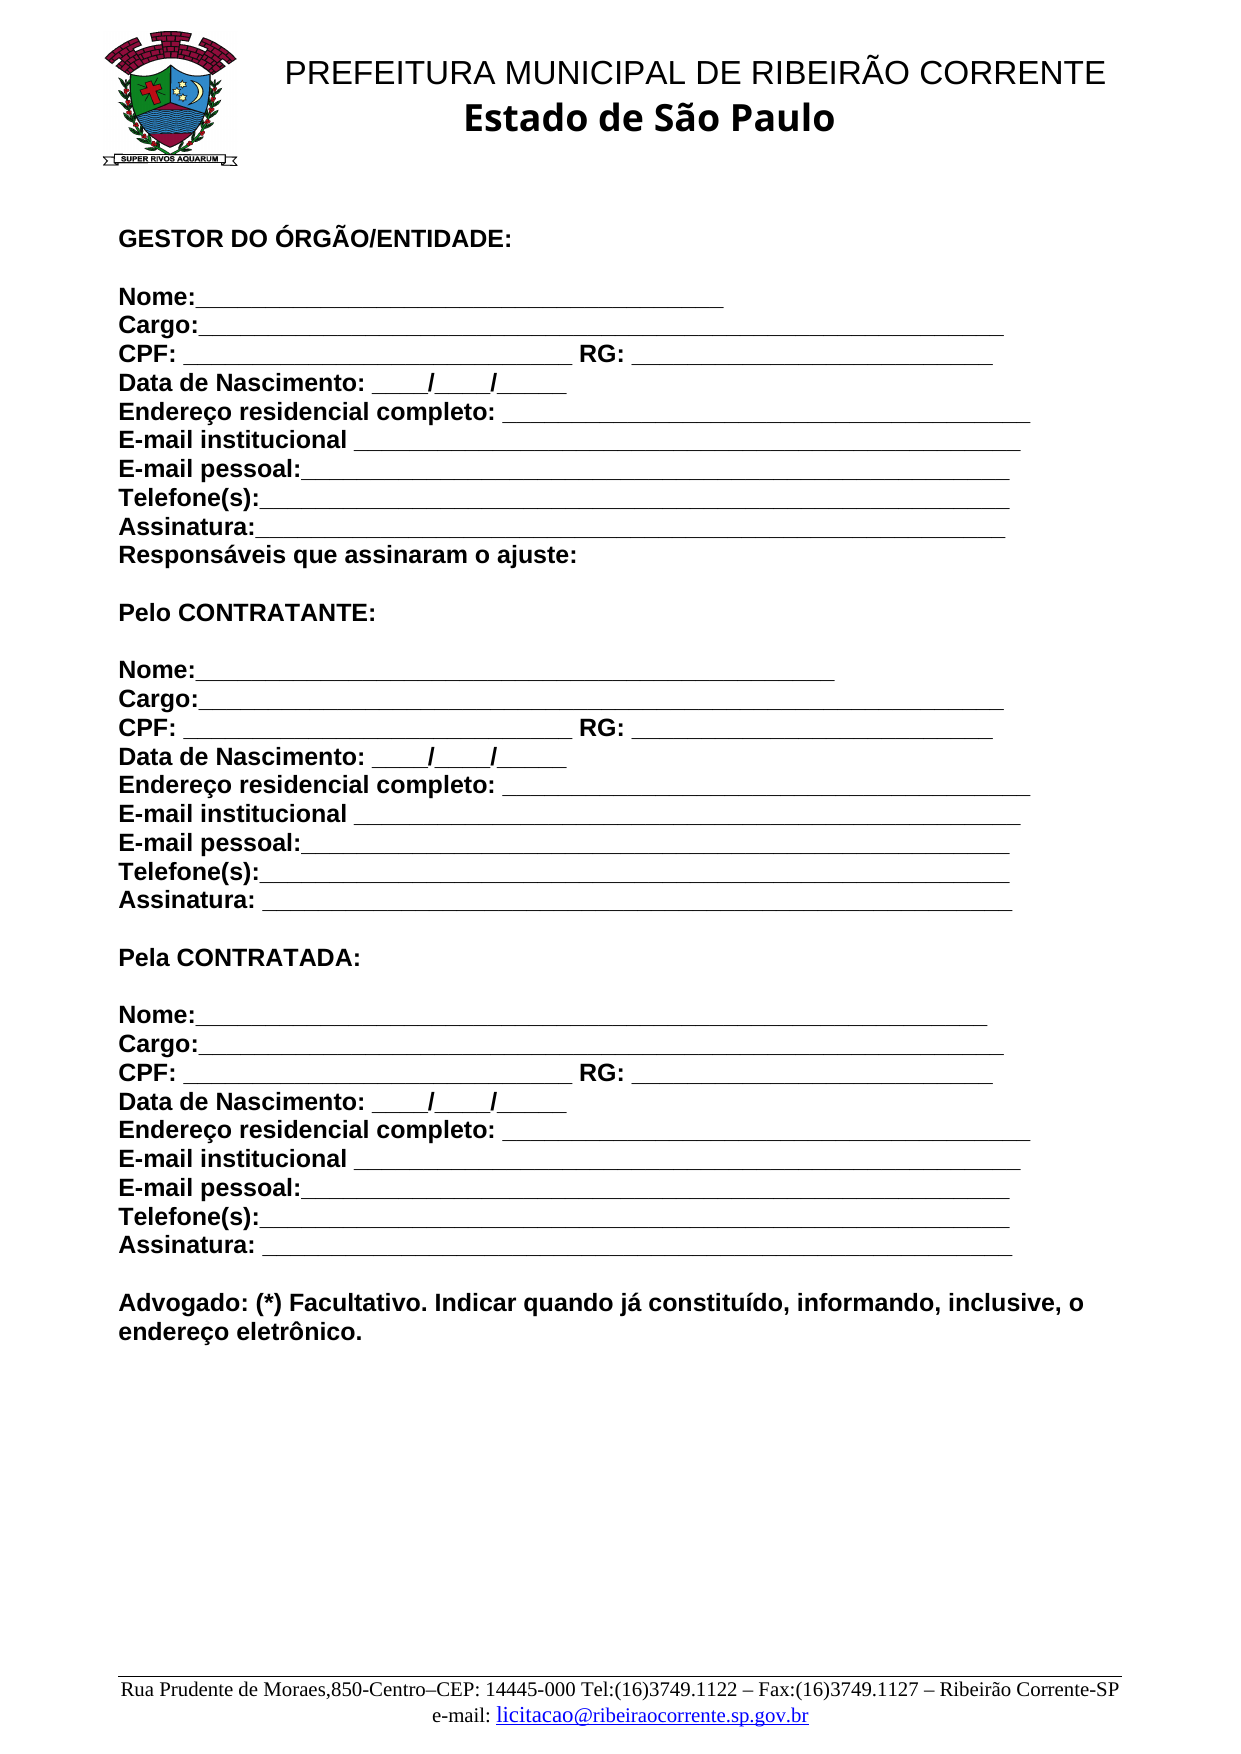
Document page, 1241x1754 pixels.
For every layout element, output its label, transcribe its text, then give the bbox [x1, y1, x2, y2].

text CPF: ____________________________ RG: __________________________ [118, 339, 1122, 368]
text Nome:______________________________________________ Cargo:__________________________________________________________ [118, 655, 1122, 713]
text Assinatura: ______________________________________________________ [118, 1230, 1122, 1259]
text Nome:_________________________________________________________ Cargo:__________________________________________________________ [118, 1000, 1122, 1058]
text Advogado: (*) Facultativo. Indicar quando já constituído, informando, inclusive, o endereço eletrônico. [118, 1288, 1122, 1345]
text E-mail institucional ________________________________________________ [118, 425, 1122, 454]
text E-mail pessoal:___________________________________________________ Telefone(s):______________________________________________________ [118, 828, 1122, 885]
text CPF: ____________________________ RG: __________________________ [118, 713, 1122, 742]
text Data de Nascimento: ____/____/_____ [118, 368, 1122, 397]
text GESTOR DO ÓRGÃO/ENTIDADE: [118, 224, 1122, 253]
text Endereço residencial completo: ______________________________________ [118, 397, 1122, 425]
text CPF: ____________________________ RG: __________________________ [118, 1058, 1122, 1087]
text Endereço residencial completo: ______________________________________ [118, 770, 1122, 799]
text Nome:______________________________________ Cargo:__________________________________________________________ [118, 282, 1122, 339]
text Data de Nascimento: ____/____/_____ [118, 1087, 1122, 1115]
text E-mail pessoal:___________________________________________________ Telefone(s):______________________________________________________ [118, 1173, 1122, 1230]
text E-mail institucional ________________________________________________ [118, 799, 1122, 828]
text E-mail pessoal:___________________________________________________ Telefone(s):______________________________________________________ Assinatura:______________________________________________________ [118, 454, 1122, 540]
text Pela CONTRATADA: [118, 943, 1122, 972]
text Pelo CONTRATANTE: [118, 598, 1122, 627]
text Assinatura: ______________________________________________________ [118, 885, 1122, 914]
text Data de Nascimento: ____/____/_____ [118, 742, 1122, 770]
text E-mail institucional ________________________________________________ [118, 1144, 1122, 1173]
text Responsáveis que assinaram o ajuste: [118, 540, 1122, 569]
picture [102, 31, 238, 166]
text Endereço residencial completo: ______________________________________ [118, 1115, 1122, 1144]
